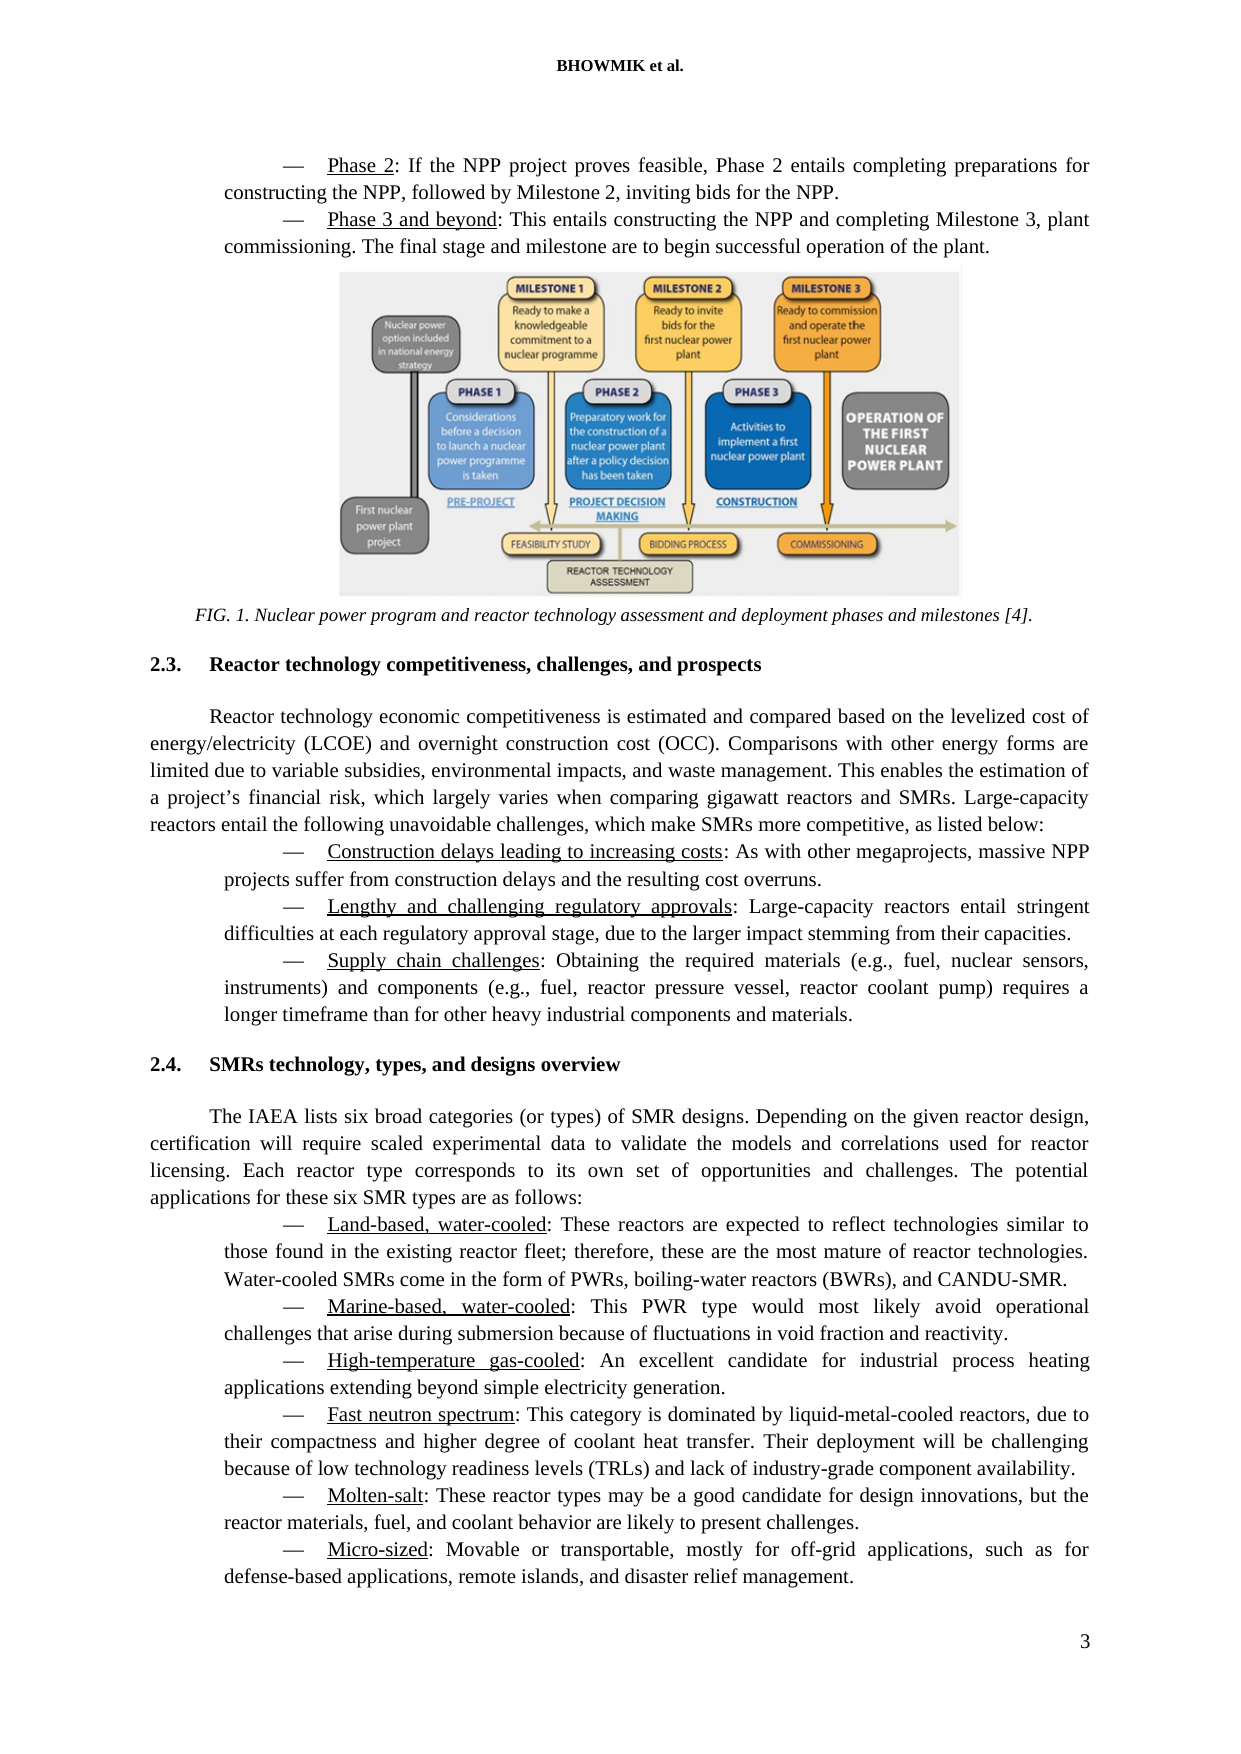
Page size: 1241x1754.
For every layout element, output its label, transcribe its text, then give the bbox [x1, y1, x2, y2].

list Molten-salt: These reactor types may be a good candidate for design innovations, but the reactor materials, fuel, and coolant behavior are likely to present challenges. [224, 1480, 1090, 1534]
text Reactor technology economic competitiveness is estimated and compared based on the levelized cost of energy/electricity (LCOE) and overnight construction cost (OCC). Comparisons with other energy forms are limited due to variable subsidies, environmental impacts, and waste management. This enables the estimation of a project’s financial risk, which largely varies when comparing gigawatt reactors and SMRs. Large-capacity reactors entail the following unavoidable challenges, which make SMRs more competitive, as listed below: [150, 701, 1090, 836]
list Phase 3 and beyond: This entails constructing the NPP and completing Milestone 3, plant commissioning. The final stage and milestone are to begin successful operation of the plant. [224, 204, 1090, 258]
list Lengthy and challenging regulatory approvals: Large-capacity reactors entail stringent difficulties at each regulatory approval stage, due to the larger impact stemming from their capacities. [224, 891, 1090, 945]
list Micro-sized: Movable or transportable, mostly for off-grid applications, such as for defense-based applications, remote islands, and disaster relief management. [224, 1534, 1090, 1588]
text The IAEA lists six broad categories (or types) of SMR designs. Depending on the given reactor design, certification will require scaled experimental data to validate the models and correlations used for reactor licensing. Each reactor type corresponds to its own set of opportunities and challenges. The potential applications for these six SMR types are as follows: [150, 1101, 1090, 1209]
list Marine-based, water-cooled: This PWR type would most likely avoid operational challenges that arise during submersion because of fluctuations in void fraction and reactivity. [224, 1291, 1090, 1345]
list Land-based, water-cooled: These reactors are expected to reflect technologies similar to those found in the existing reactor fleet; therefore, these are the most mature of reactor technologies. Water-cooled SMRs come in the form of PWRs, boiling-water reactors (BWRs), and CANDU-SMR. [224, 1209, 1090, 1291]
list Phase 2: If the NPP project proves feasible, Phase 2 entails completing preparations for constructing the NPP, followed by Milestone 2, inviting bids for the NPP. [224, 150, 1090, 204]
list Construction delays leading to increasing costs: As with other megaprojects, massive NPP projects suffer from construction delays and the resulting cost overruns. [224, 836, 1090, 891]
subtitle Reactor technology competitiveness, challenges, and prospects [150, 623, 1090, 676]
list High-temperature gas-cooled: An excellent candidate for industrial process heating applications extending beyond simple electricity generation. [224, 1345, 1090, 1399]
picture [336, 264, 963, 598]
list Fast neutron spectrum: This category is dominated by liquid-metal-cooled reactors, due to their compactness and higher degree of coolant heat transfer. Their deployment will be challenging because of low technology readiness levels (TRLs) and lack of industry-grade component availability. [224, 1399, 1090, 1480]
list Supply chain challenges: Obtaining the required materials (e.g., fuel, nuclear sensors, instruments) and components (e.g., fuel, reactor pressure vessel, reactor coolant pump) requires a longer timeframe than for other heavy industrial components and materials. [224, 945, 1090, 1026]
subtitle SMRs technology, types, and designs overview [150, 1051, 1090, 1076]
